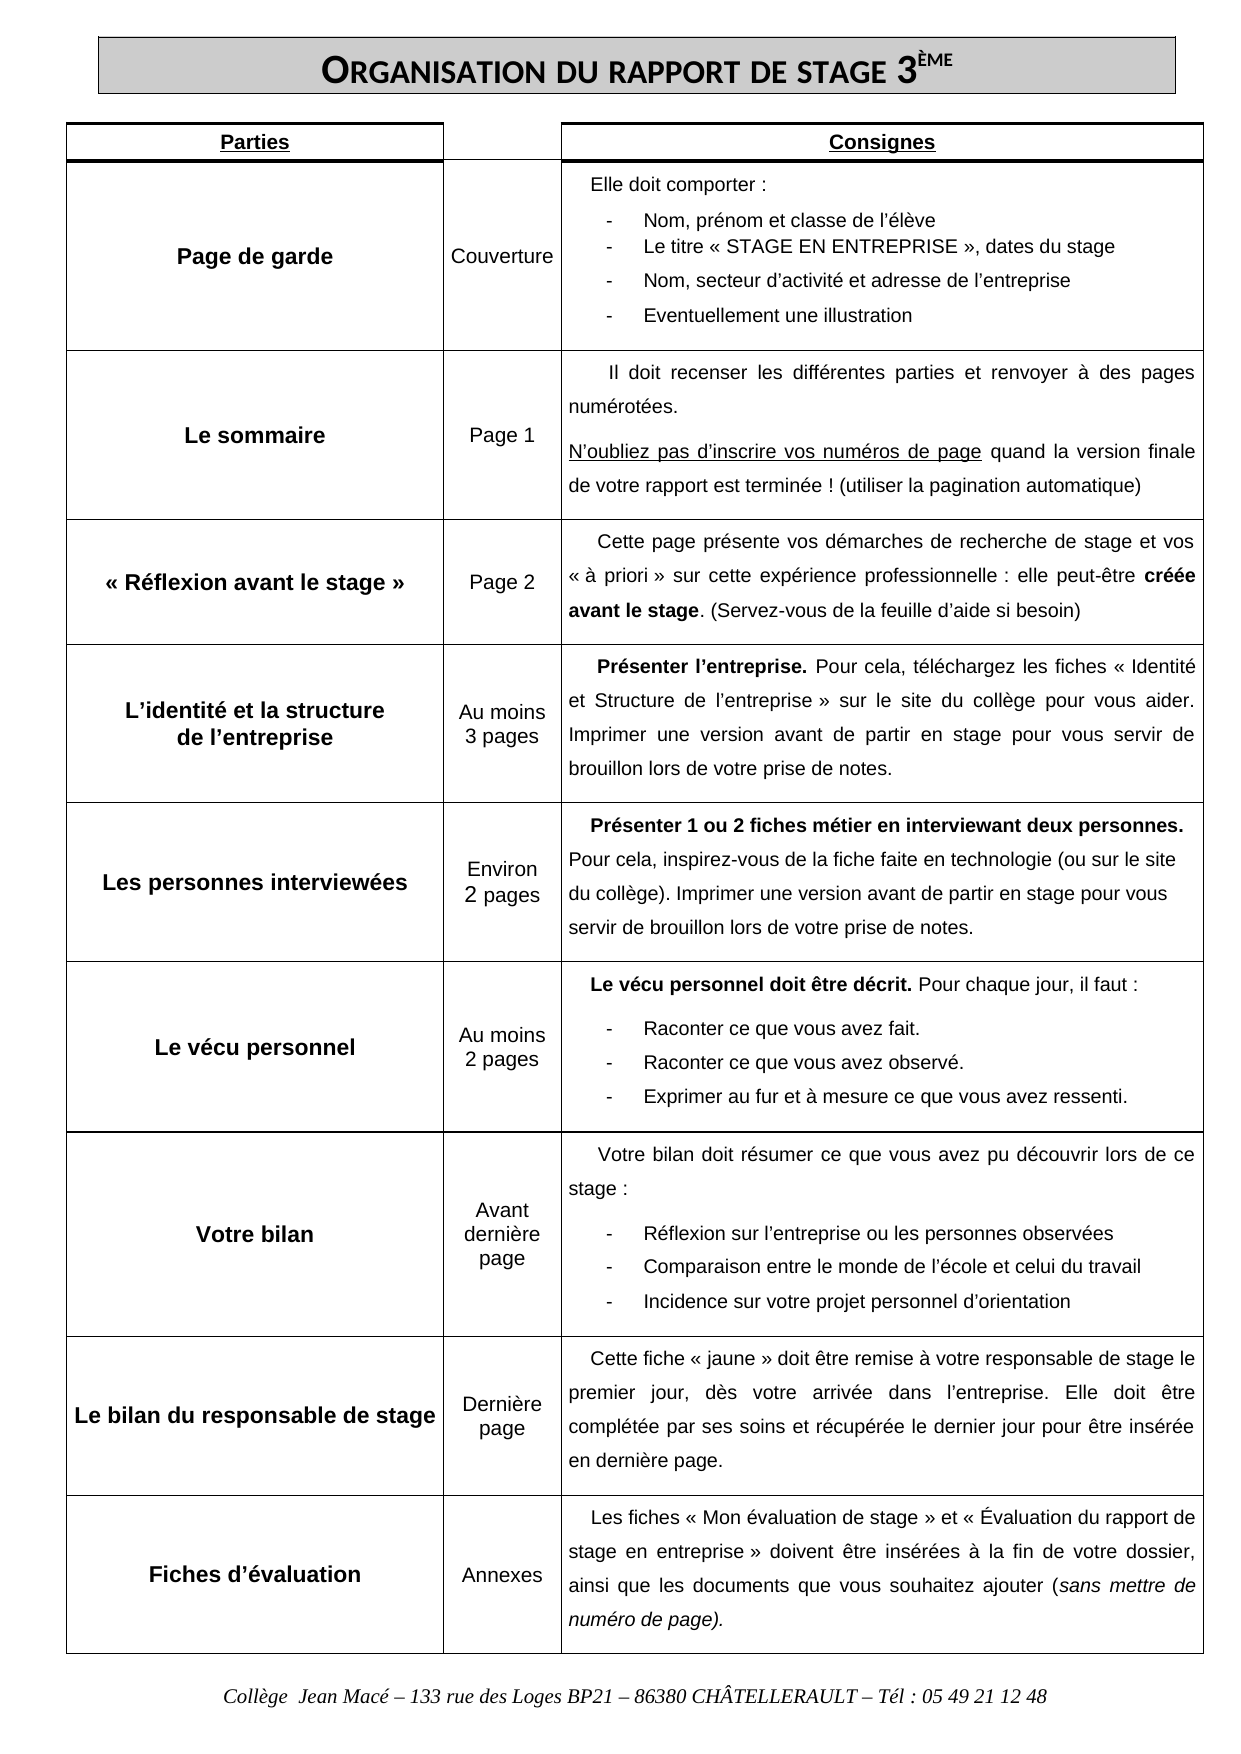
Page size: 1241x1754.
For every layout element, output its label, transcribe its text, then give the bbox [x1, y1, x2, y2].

table_cell Il doit recenser les différentes parties et renvoyer à des pages numérotées. N’oubliez pas d’inscrire vos numéros de page quand la version finale de votre rapport est terminée ! (utiliser la pagination automatique) [562, 351, 1203, 519]
table_cell Votre bilan doit résumer ce que vous avez pu découvrir lors de ce stage : Réflexion sur l’entreprise ou les personnes observées Comparaison entre le monde de l’école et celui du travail Incidence sur votre projet personnel d’orientation [562, 1133, 1203, 1336]
table_cell Page 1 [444, 351, 561, 519]
table_cell L’identité et la structure de l’entreprise [67, 645, 443, 802]
table_cell Le bilan du responsable de stage [67, 1337, 443, 1494]
table_cell « Réflexion avant le stage » [67, 520, 443, 643]
table_cell Elle doit comporter : Nom, prénom et classe de l’élève Le titre « STAGE EN ENTREPRISE », dates du stage Nom, secteur d’activité et adresse de l’entreprise Eventuellement une illustration [562, 163, 1203, 350]
table_cell Présenter l’entreprise. Pour cela, téléchargez les fiches « Identité et Structure de l’entreprise » sur le site du collège pour vous aider. Imprimer une version avant de partir en stage pour vous servir de brouillon lors de votre prise de notes. [562, 645, 1203, 802]
table_cell Le vécu personnel [67, 962, 443, 1131]
table_cell Couverture [444, 160, 561, 350]
table_cell Au moins 2 pages [444, 962, 561, 1131]
table_cell Votre bilan [67, 1133, 443, 1336]
table_cell Annexes [444, 1496, 561, 1653]
table_cell Les fiches « Mon évaluation de stage » et « Évaluation du rapport de stage en entreprise » doivent être insérées à la fin de votre dossier, ainsi que les documents que vous souhaitez ajouter (sans mettre de numéro de page). [562, 1496, 1203, 1653]
table_cell Le sommaire [67, 351, 443, 519]
table_cell Cette fiche « jaune » doit être remise à votre responsable de stage le premier jour, dès votre arrivée dans l’entreprise. Elle doit être complétée par ses soins et récupérée le dernier jour pour être insérée en dernière page. [562, 1337, 1203, 1494]
table_cell Dernière page [444, 1337, 561, 1494]
table_header [444, 122, 561, 159]
table_cell Cette page présente vos démarches de recherche de stage et vos « à priori » sur cette expérience professionnelle : elle peut-être créée avant le stage. (Servez-vous de la feuille d’aide si besoin) [562, 520, 1203, 643]
table_cell Avant dernière page [444, 1133, 561, 1336]
table_cell Page 2 [444, 520, 561, 643]
table_cell Le vécu personnel doit être décrit. Pour chaque jour, il faut : Raconter ce que vous avez fait. Raconter ce que vous avez observé. Exprimer au fur et à mesure ce que vous avez ressenti. [562, 962, 1203, 1131]
table_cell Au moins 3 pages [444, 645, 561, 802]
table_header Parties [67, 125, 443, 159]
table_cell Les personnes interviewées [67, 803, 443, 961]
table_cell Environ 2 pages [444, 803, 561, 961]
table_cell Page de garde [67, 163, 443, 350]
table_cell Fiches d’évaluation [67, 1496, 443, 1653]
table_header Consignes [562, 125, 1203, 159]
table_cell Présenter 1 ou 2 fiches métier en interviewant deux personnes. Pour cela, inspirez-vous de la fiche faite en technologie (ou sur le site du collège). Imprimer une version avant de partir en stage pour vous servir de brouillon lors de votre prise de notes. [562, 803, 1203, 961]
